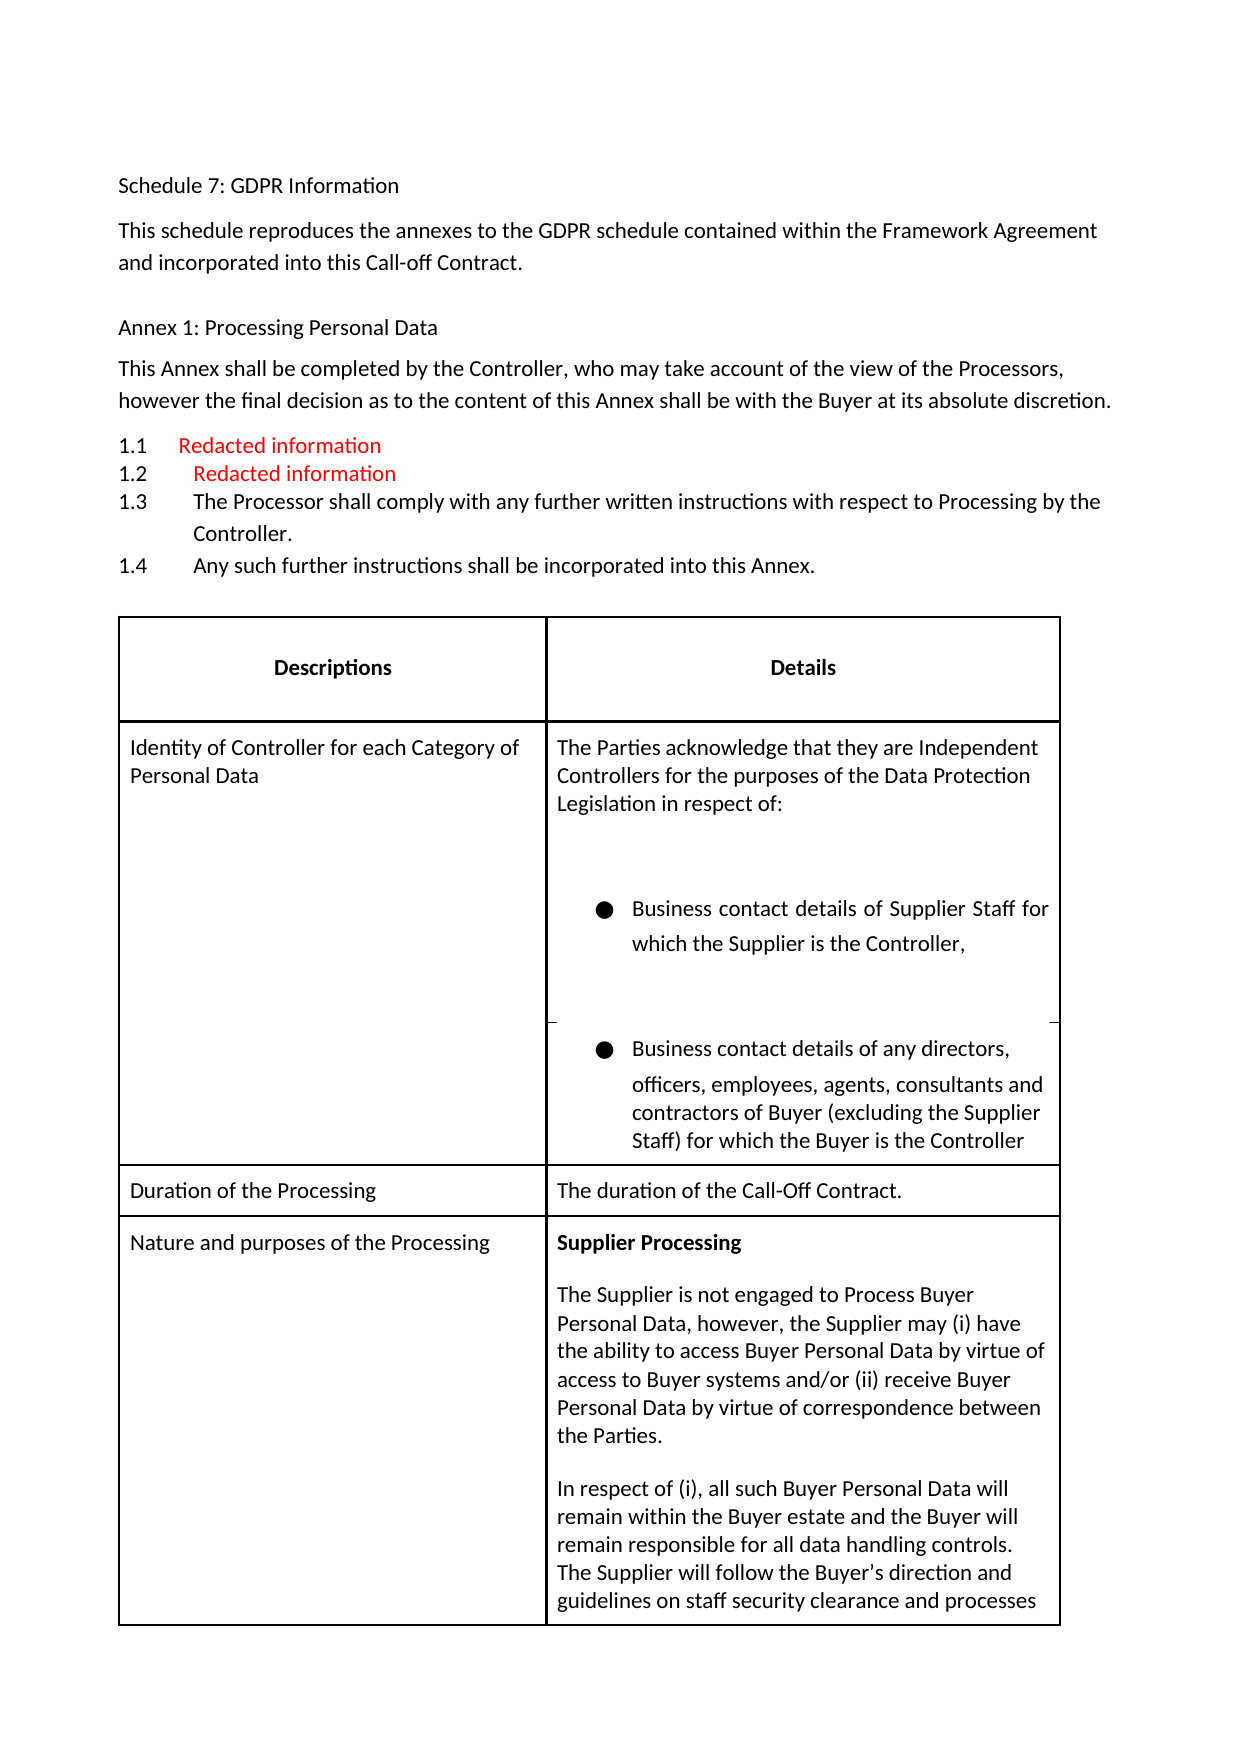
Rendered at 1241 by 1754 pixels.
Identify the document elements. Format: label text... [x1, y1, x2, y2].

subtitle Schedule 7: GDPR Information [118, 171, 1122, 199]
table_cell The duration of the Call-Off Contract. [548, 1166, 1059, 1215]
subtitle Annex 1: Processing Personal Data [118, 313, 1122, 341]
text 1.3 The Processor shall comply with any further written instructions with respect to Processing by the Controller. [118, 487, 1122, 547]
table_cell Duration of the Processing [120, 1166, 545, 1215]
text 1.4 Any such further instructions shall be incorporated into this Annex. [118, 551, 1122, 579]
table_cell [548, 1217, 1059, 1624]
table_cell The Parties acknowledge that they are Independent Controllers for the purposes of the Data Protection Legislation in respect of: Business contact details of Supplier Staff for which the Supplier is the Controller, Business contact details of any directors, officers, employees, agents, consultants and contractors of Buyer (excluding the Supplier Staff) for which the Buyer is the Controller [548, 723, 1059, 1022]
text This schedule reproduces the annexes to the GDPR schedule contained within the Framework Agreement and incorporated into this Call-off Contract. [118, 216, 1122, 276]
text This Annex shall be completed by the Controller, who may take account of the view of the Processors, however the final decision as to the content of this Annex shall be with the Buyer at its absolute discretion. [118, 354, 1122, 414]
table_header Descriptions [120, 618, 545, 720]
text 1.1 Redacted information [118, 431, 1122, 459]
table_cell The Parties acknowledge that they are Independent Controllers for the purposes of the Data Protection Legislation in respect of: Business contact details of Supplier Staff for which the Supplier is the Controller, Business contact details of any directors, officers, employees, agents, consultants and contractors of Buyer (excluding the Supplier Staff) for which the Buyer is the Controller [548, 1023, 1059, 1164]
table_header Details [548, 618, 1059, 720]
text 1.2 Redacted information [118, 459, 1122, 487]
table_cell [120, 1217, 545, 1624]
table_cell Identity of Controller for each Category of Personal Data [120, 723, 545, 1164]
